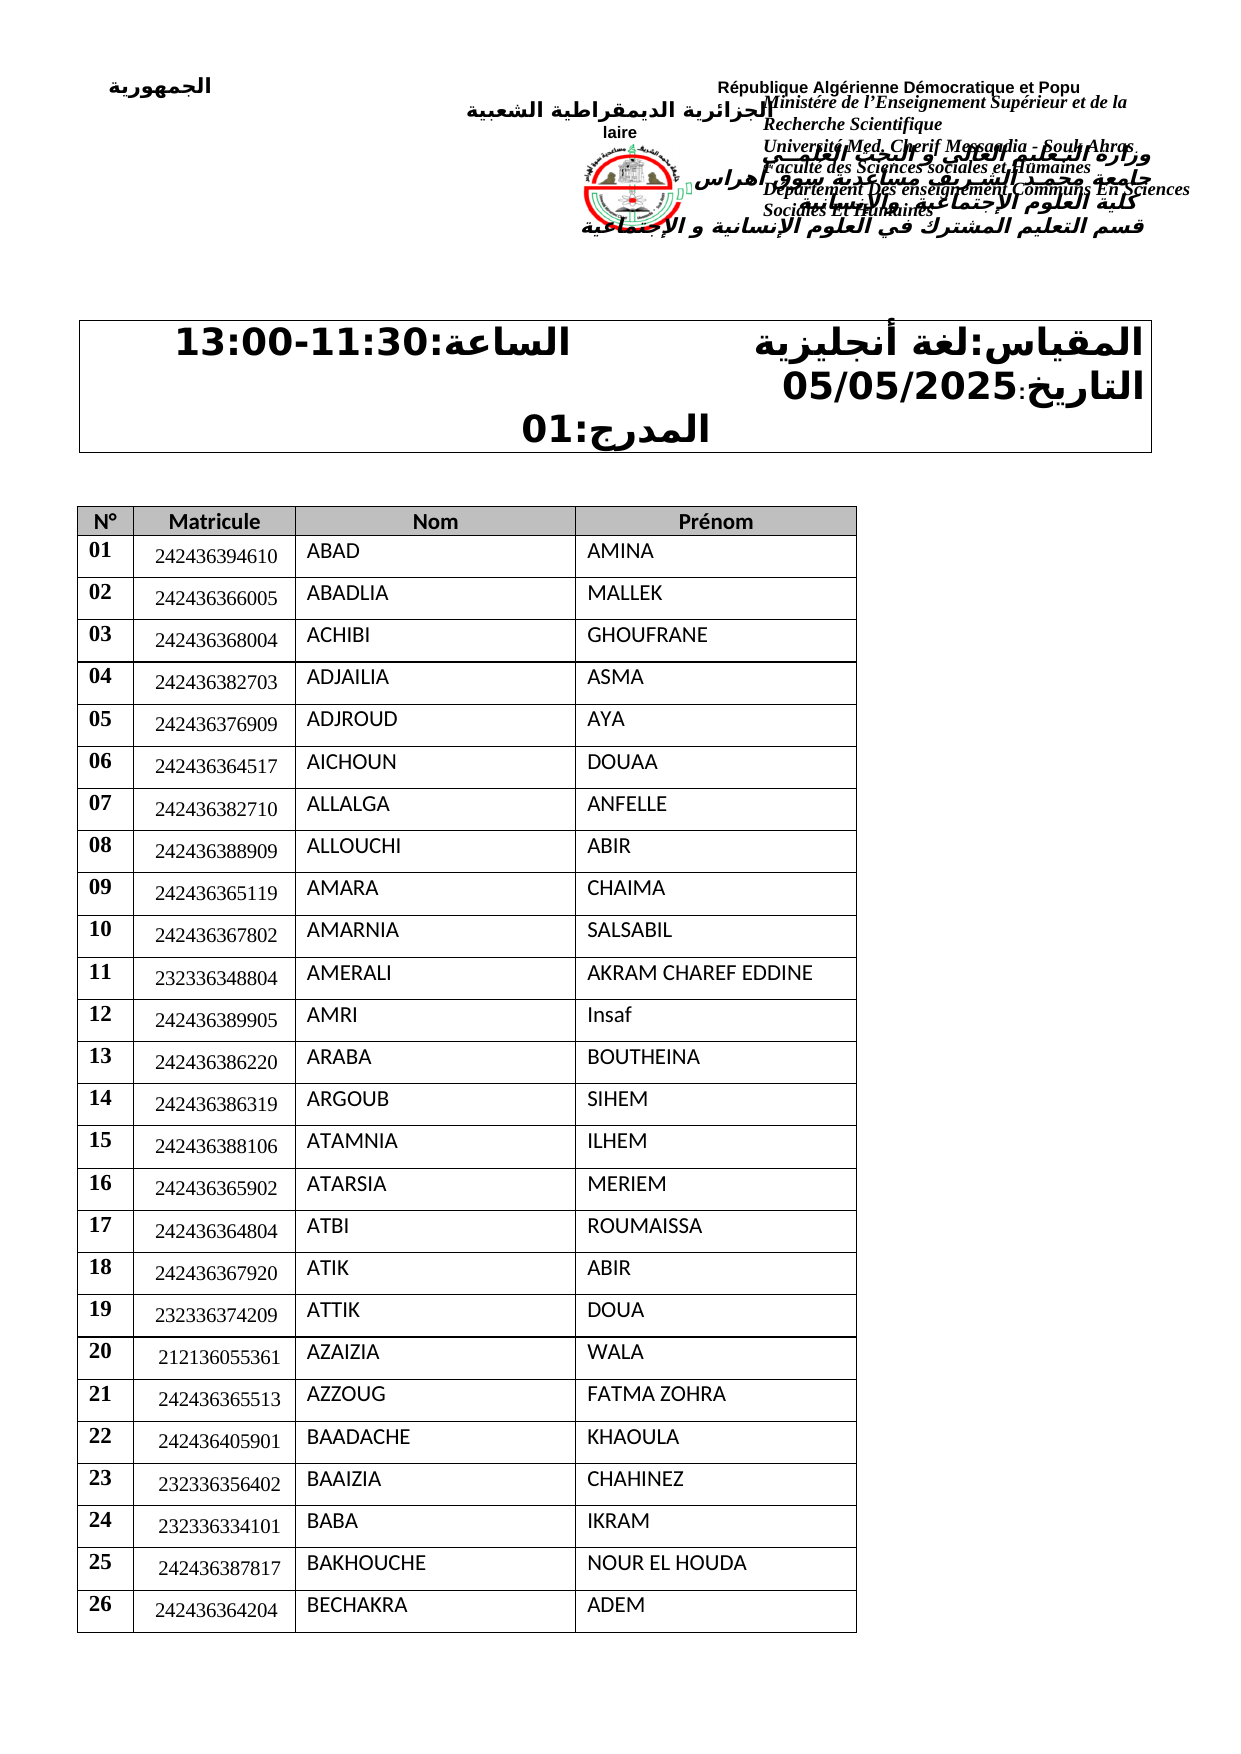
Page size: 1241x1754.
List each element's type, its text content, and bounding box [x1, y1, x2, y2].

table_cell ARGOUB [296, 1084, 575, 1125]
table_cell DOUAA [576, 747, 856, 788]
table_cell ATARSIA [296, 1169, 575, 1210]
table_cell 242436382710 [134, 789, 295, 830]
table_cell 212136055361 [134, 1338, 295, 1378]
table_cell 242436376909 [134, 705, 295, 746]
table_cell AMINA [576, 536, 856, 577]
table_cell 242436368004 [134, 620, 295, 661]
table_cell ATAMNIA [296, 1126, 575, 1168]
table_cell 232336374209 [134, 1295, 295, 1336]
table_cell IKRAM [576, 1506, 856, 1547]
table_cell CHAIMA [576, 873, 856, 914]
table_cell 242436388909 [134, 831, 295, 872]
table_cell 242436364204 [134, 1591, 295, 1632]
table_cell Insaf [576, 1000, 856, 1041]
table_cell AICHOUN [296, 747, 575, 788]
table_cell MALLEK [576, 578, 856, 619]
table_header المقياس:لغة أنجليزية الساعة:11:30-13:00 التاريخ:05/05/2025 المدرج:01 [80, 321, 1151, 452]
table_cell SIHEM [576, 1084, 856, 1125]
table_cell 242436389905 [134, 1000, 295, 1041]
table_cell 22 [78, 1422, 133, 1463]
table_cell CHAHINEZ [576, 1464, 856, 1505]
table_cell ROUMAISSA [576, 1211, 856, 1252]
table_cell 05 [78, 705, 133, 746]
table_cell ATBI [296, 1211, 575, 1252]
table_cell 232336348804 [134, 958, 295, 999]
table_cell 242436365902 [134, 1169, 295, 1210]
table_cell ALLALGA [296, 789, 575, 830]
table_cell ATIK [296, 1253, 575, 1294]
table_cell KHAOULA [576, 1422, 856, 1463]
table_cell 242436365513 [134, 1380, 295, 1421]
table_cell 23 [78, 1464, 133, 1505]
table_cell 21 [78, 1380, 133, 1421]
table_cell ACHIBI [296, 620, 575, 661]
table_cell ALLOUCHI [296, 831, 575, 872]
table_cell AMARNIA [296, 916, 575, 957]
table_cell BAAIZIA [296, 1464, 575, 1505]
table_cell 15 [78, 1126, 133, 1168]
table_header Matricule [134, 507, 295, 535]
table_cell 242436366005 [134, 578, 295, 619]
table_cell ABIR [576, 1253, 856, 1294]
table_cell BAKHOUCHE [296, 1548, 575, 1589]
table_cell 01 [78, 536, 133, 577]
table_cell WALA [576, 1338, 856, 1378]
table_cell 242436364517 [134, 747, 295, 788]
table_cell 02 [78, 578, 133, 619]
table_cell 18 [78, 1253, 133, 1294]
table_cell 12 [78, 1000, 133, 1041]
table_cell 242436364804 [134, 1211, 295, 1252]
table_cell BECHAKRA [296, 1591, 575, 1632]
table_cell ARABA [296, 1042, 575, 1083]
table_cell 242436387817 [134, 1548, 295, 1589]
table_cell 242436365119 [134, 873, 295, 914]
table_cell 242436367802 [134, 916, 295, 957]
table_cell FATMA ZOHRA [576, 1380, 856, 1421]
table_cell 14 [78, 1084, 133, 1125]
table_cell 11 [78, 958, 133, 999]
table_cell 04 [78, 663, 133, 703]
table_cell 17 [78, 1211, 133, 1252]
table_cell ADJROUD [296, 705, 575, 746]
table_cell ASMA [576, 663, 856, 703]
table_cell DOUA [576, 1295, 856, 1336]
table_cell 16 [78, 1169, 133, 1210]
table_cell 24 [78, 1506, 133, 1547]
table_cell 242436386319 [134, 1084, 295, 1125]
table_cell 03 [78, 620, 133, 661]
table_cell ANFELLE [576, 789, 856, 830]
table_cell 242436394610 [134, 536, 295, 577]
table_cell 232336356402 [134, 1464, 295, 1505]
table_cell 06 [78, 747, 133, 788]
table_cell BABA [296, 1506, 575, 1547]
table_cell AZZOUG [296, 1380, 575, 1421]
table_cell NOUR EL HOUDA [576, 1548, 856, 1589]
table_cell AMARA [296, 873, 575, 914]
picture [582, 144, 693, 233]
table_cell 09 [78, 873, 133, 914]
table_cell SALSABIL [576, 916, 856, 957]
table_cell 13 [78, 1042, 133, 1083]
table_cell 08 [78, 831, 133, 872]
table_header Nom [296, 507, 575, 535]
table_cell 242436388106 [134, 1126, 295, 1168]
table_cell 25 [78, 1548, 133, 1589]
table_cell 242436405901 [134, 1422, 295, 1463]
table_cell 232336334101 [134, 1506, 295, 1547]
table_header Prénom [576, 507, 856, 535]
table_cell ABADLIA [296, 578, 575, 619]
table_cell ATTIK [296, 1295, 575, 1336]
table_cell MERIEM [576, 1169, 856, 1210]
table_cell 242436382703 [134, 663, 295, 703]
table_cell GHOUFRANE [576, 620, 856, 661]
table_cell AMRI [296, 1000, 575, 1041]
table_cell AZAIZIA [296, 1338, 575, 1378]
table_cell 20 [78, 1338, 133, 1378]
table_cell ABIR [576, 831, 856, 872]
table_cell ILHEM [576, 1126, 856, 1168]
table_cell AMERALI [296, 958, 575, 999]
table_cell BOUTHEINA [576, 1042, 856, 1083]
table_cell 10 [78, 916, 133, 957]
table_cell 242436367920 [134, 1253, 295, 1294]
table_cell BAADACHE [296, 1422, 575, 1463]
table_cell 07 [78, 789, 133, 830]
table_cell AKRAM CHAREF EDDINE [576, 958, 856, 999]
table_cell ADJAILIA [296, 663, 575, 703]
table_cell 242436386220 [134, 1042, 295, 1083]
table_cell AYA [576, 705, 856, 746]
table_cell 19 [78, 1295, 133, 1336]
table_cell ABAD [296, 536, 575, 577]
table_header N° [78, 507, 133, 535]
table_cell 26 [78, 1591, 133, 1632]
table_cell ADEM [576, 1591, 856, 1632]
